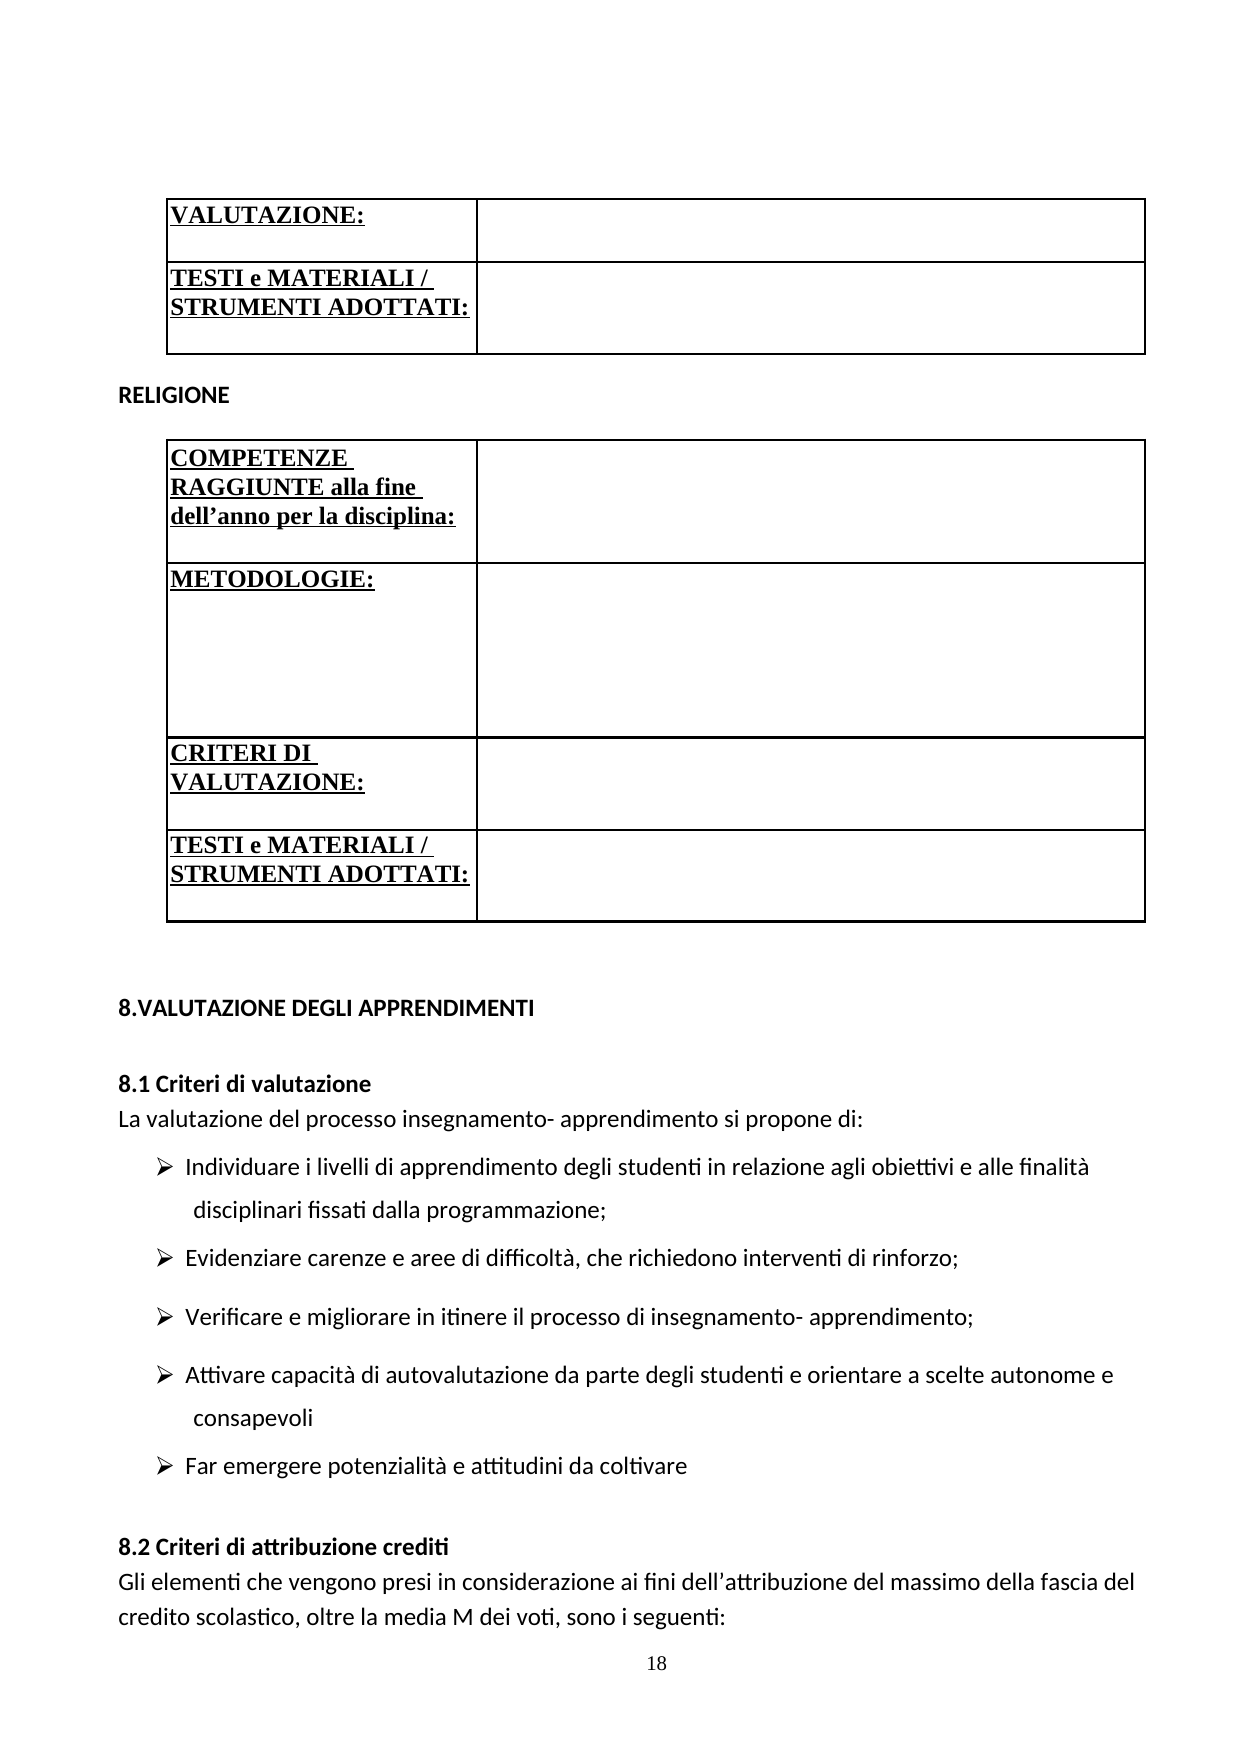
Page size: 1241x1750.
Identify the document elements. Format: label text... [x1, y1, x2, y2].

table_cell TESTI e MATERIALI / STRUMENTI ADOTTATI: [168, 831, 476, 920]
table_cell [478, 564, 1144, 736]
list Individuare i livelli di apprendimento degli studenti in relazione agli obiettivi e alle finalità disciplinari fissati dalla programmazione; [156, 1138, 1194, 1225]
text 8.VALUTAZIONE DEGLI APPRENDIMENTI [118, 992, 1194, 1023]
table_cell CRITERI DI VALUTAZIONE: [168, 739, 476, 828]
table_cell TESTI e MATERIALI / STRUMENTI ADOTTATI: [168, 263, 476, 353]
table_header [478, 441, 1144, 562]
list Attivare capacità di autovalutazione da parte degli studenti e orientare a scelte autonome e consapevoli [156, 1347, 1194, 1433]
table_cell [478, 831, 1144, 920]
list Evidenziare carenze e aree di difficoltà, che richiedono interventi di rinforzo; [156, 1229, 1194, 1280]
text 8.2 Criteri di attribuzione crediti [118, 1531, 1194, 1562]
text Gli elementi che vengono presi in considerazione ai fini dell’attribuzione del massimo della fascia del credito scolastico, oltre la media M dei voti, sono i seguenti: [118, 1566, 1194, 1632]
text 8.1 Criteri di valutazione [118, 1068, 1194, 1099]
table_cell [168, 200, 476, 261]
list Verificare e migliorare in itinere il processo di insegnamento- apprendimento; [156, 1288, 1194, 1339]
text RELIGIONE [118, 379, 1194, 410]
text La valutazione del processo insegnamento- apprendimento si propone di: [118, 1103, 1194, 1134]
table_cell [478, 739, 1144, 828]
table_cell [478, 200, 1144, 261]
list Far emergere potenzialità e attitudini da coltivare [156, 1438, 1194, 1489]
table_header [168, 441, 476, 562]
table_cell [478, 263, 1144, 353]
table_cell METODOLOGIE: [168, 564, 476, 736]
